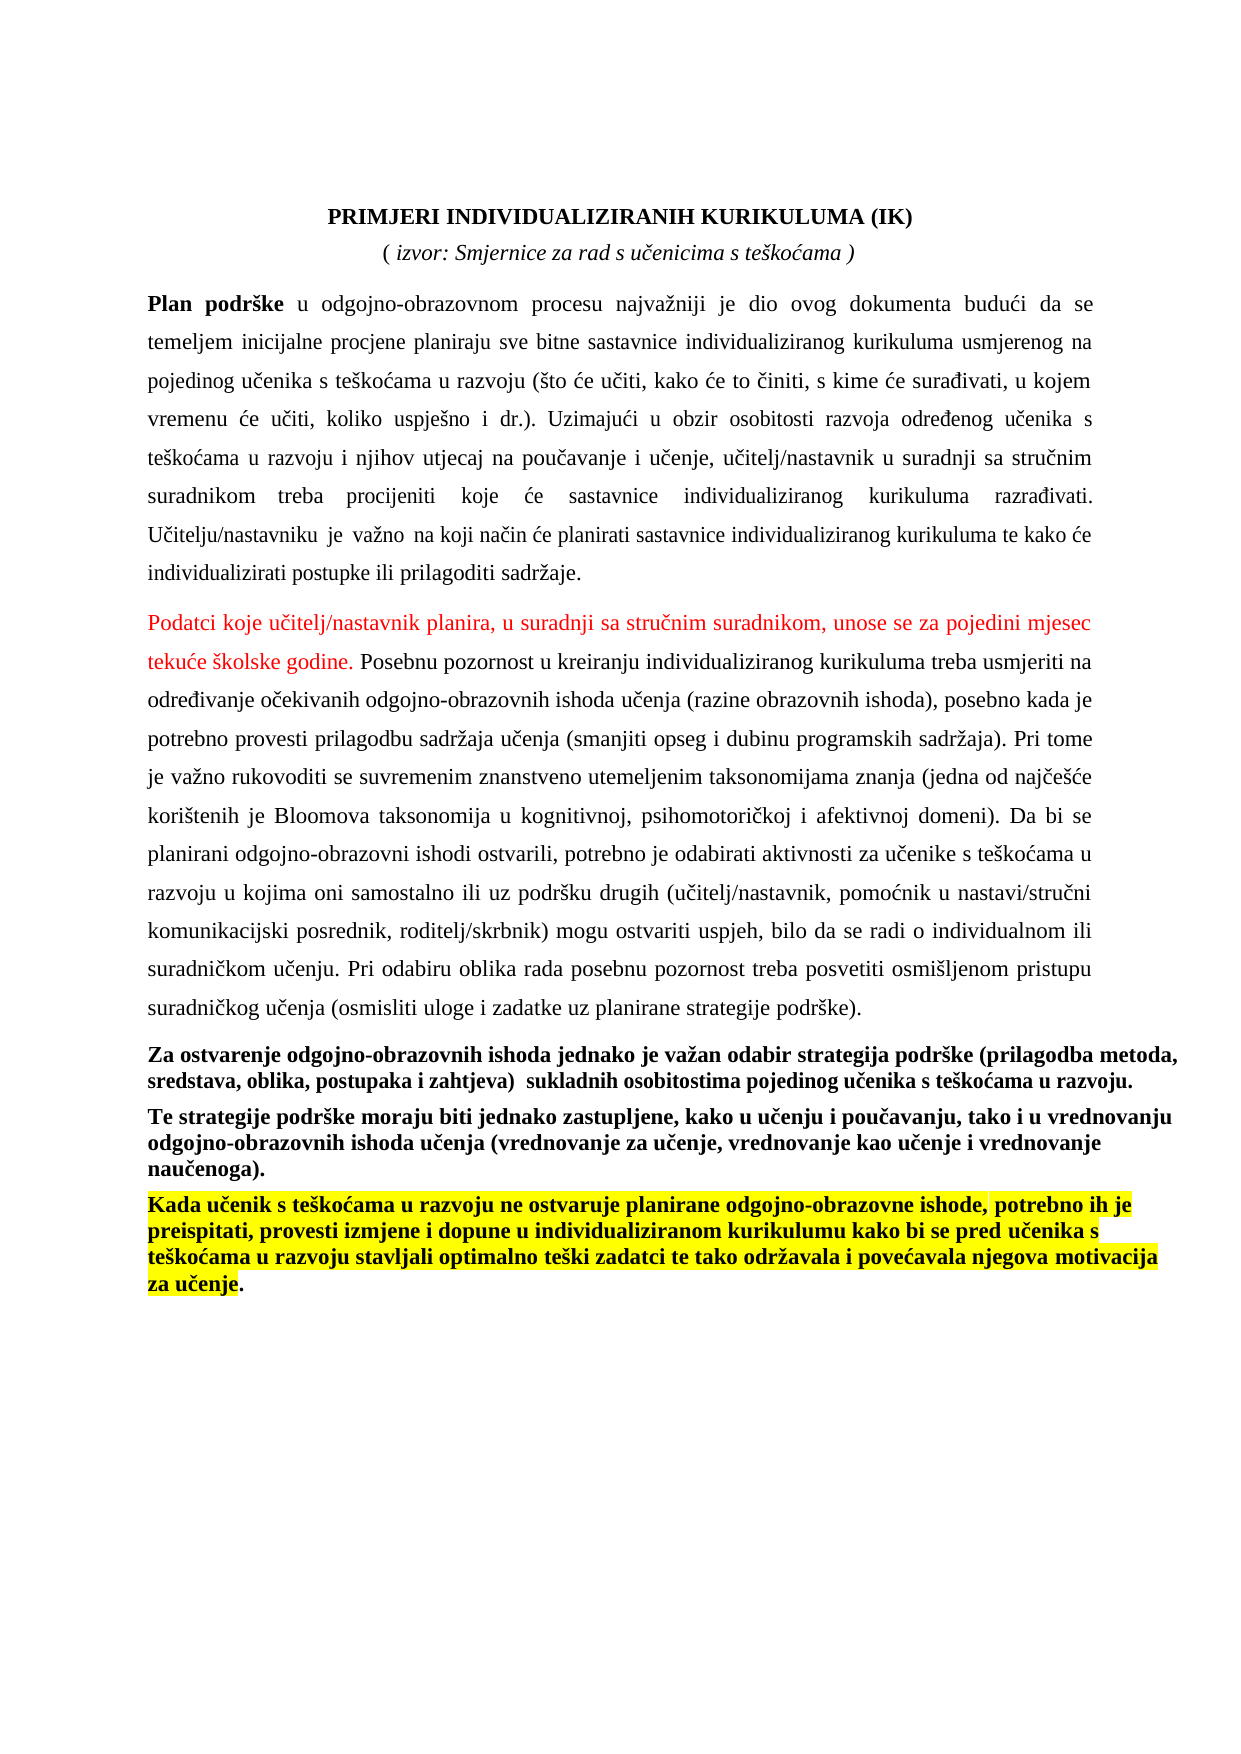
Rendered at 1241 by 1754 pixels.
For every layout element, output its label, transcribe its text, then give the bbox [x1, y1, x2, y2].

subtitle Te strategije podrške moraju biti jednako zastupljene, kako u učenju i poučavanju, tako i u vrednovanju odgojno-obrazovnih ishoda učenja (vrednovanje za učenje, vrednovanje kao učenje i vrednovanje naučenoga). [147, 1103, 1184, 1182]
text Plan podrške u odgojno-obrazovnom procesu najvažniji je dio ovog dokumenta budući da se temeljem inicijalne procjene planiraju sve bitne sastavnice individualiziranog kurikuluma usmjerenog na pojedinog učenika s teškoćama u razvoju (što će učiti, kako će to činiti, s kime će surađivati, u kojem vremenu će učiti, koliko uspješno i dr.). Uzimajući u obzir osobitosti razvoja određenog učenika s teškoćama u razvoju i njihov utjecaj na poučavanje i učenje, učitelj/nastavnik u suradnji sa stručnim suradnikom treba procijeniti koje će sastavnice individualiziranog kurikuluma razrađivati. Učitelju/nastavniku je važno na koji način će planirati sastavnice individualiziranog kurikuluma te kako će individualizirati postupke ili prilagoditi sadržaje. [147, 290, 1093, 585]
subtitle PRIMJERI INDIVIDUALIZIRANIH KURIKULUMA (IK) [147, 203, 1093, 230]
subtitle Za ostvarenje odgojno-obrazovnih ishoda jednako je važan odabir strategija podrške (prilagodba metoda, sredstava, oblika, postupaka i zahtjeva) sukladnih osobitostima pojedinog učenika s teškoćama u razvoju. [147, 1041, 1184, 1094]
text Podatci koje učitelj/nastavnik planira, u suradnji sa stručnim suradnikom, unose se za pojedini mjesec tekuće školske godine. Posebnu pozornost u kreiranju individualiziranog kurikuluma treba usmjeriti na određivanje očekivanih odgojno-obrazovnih ishoda učenja (razine obrazovnih ishoda), posebno kada je potrebno provesti prilagodbu sadržaja učenja (smanjiti opseg i dubinu programskih sadržaja). Pri tome je važno rukovoditi se suvremenim znanstveno utemeljenim taksonomijama znanja (jedna od najčešće korištenih je Bloomova taksonomija u kognitivnoj, psihomotoričkoj i afektivnoj domeni). Da bi se planirani odgojno-obrazovni ishodi ostvarili, potrebno je odabirati aktivnosti za učenike s teškoćama u razvoju u kojima oni samostalno ili uz podršku drugih (učitelj/nastavnik, pomoćnik u nastavi/stručni komunikacijski posrednik, roditelj/skrbnik) mogu ostvariti uspjeh, bilo da se radi o individualnom ili suradničkom učenju. Pri odabiru oblika rada posebnu pozornost treba posvetiti osmišljenom pristupu suradničkog učenja (osmisliti uloge i zadatke uz planirane strategije podrške). [147, 609, 1093, 1020]
subtitle Kada učenik s teškoćama u razvoju ne ostvaruje planirane odgojno-obrazovne ishode, potrebno ih je preispitati, provesti izmjene i dopune u individualiziranom kurikulumu kako bi se pred učenika s teškoćama u razvoju stavljali optimalno teški zadatci te tako održavala i povećavala njegova motivacija za učenje. [238, 1191, 1184, 1296]
subtitle ( izvor: Smjernice za rad s učenicima s teškoćama ) [147, 239, 1093, 265]
